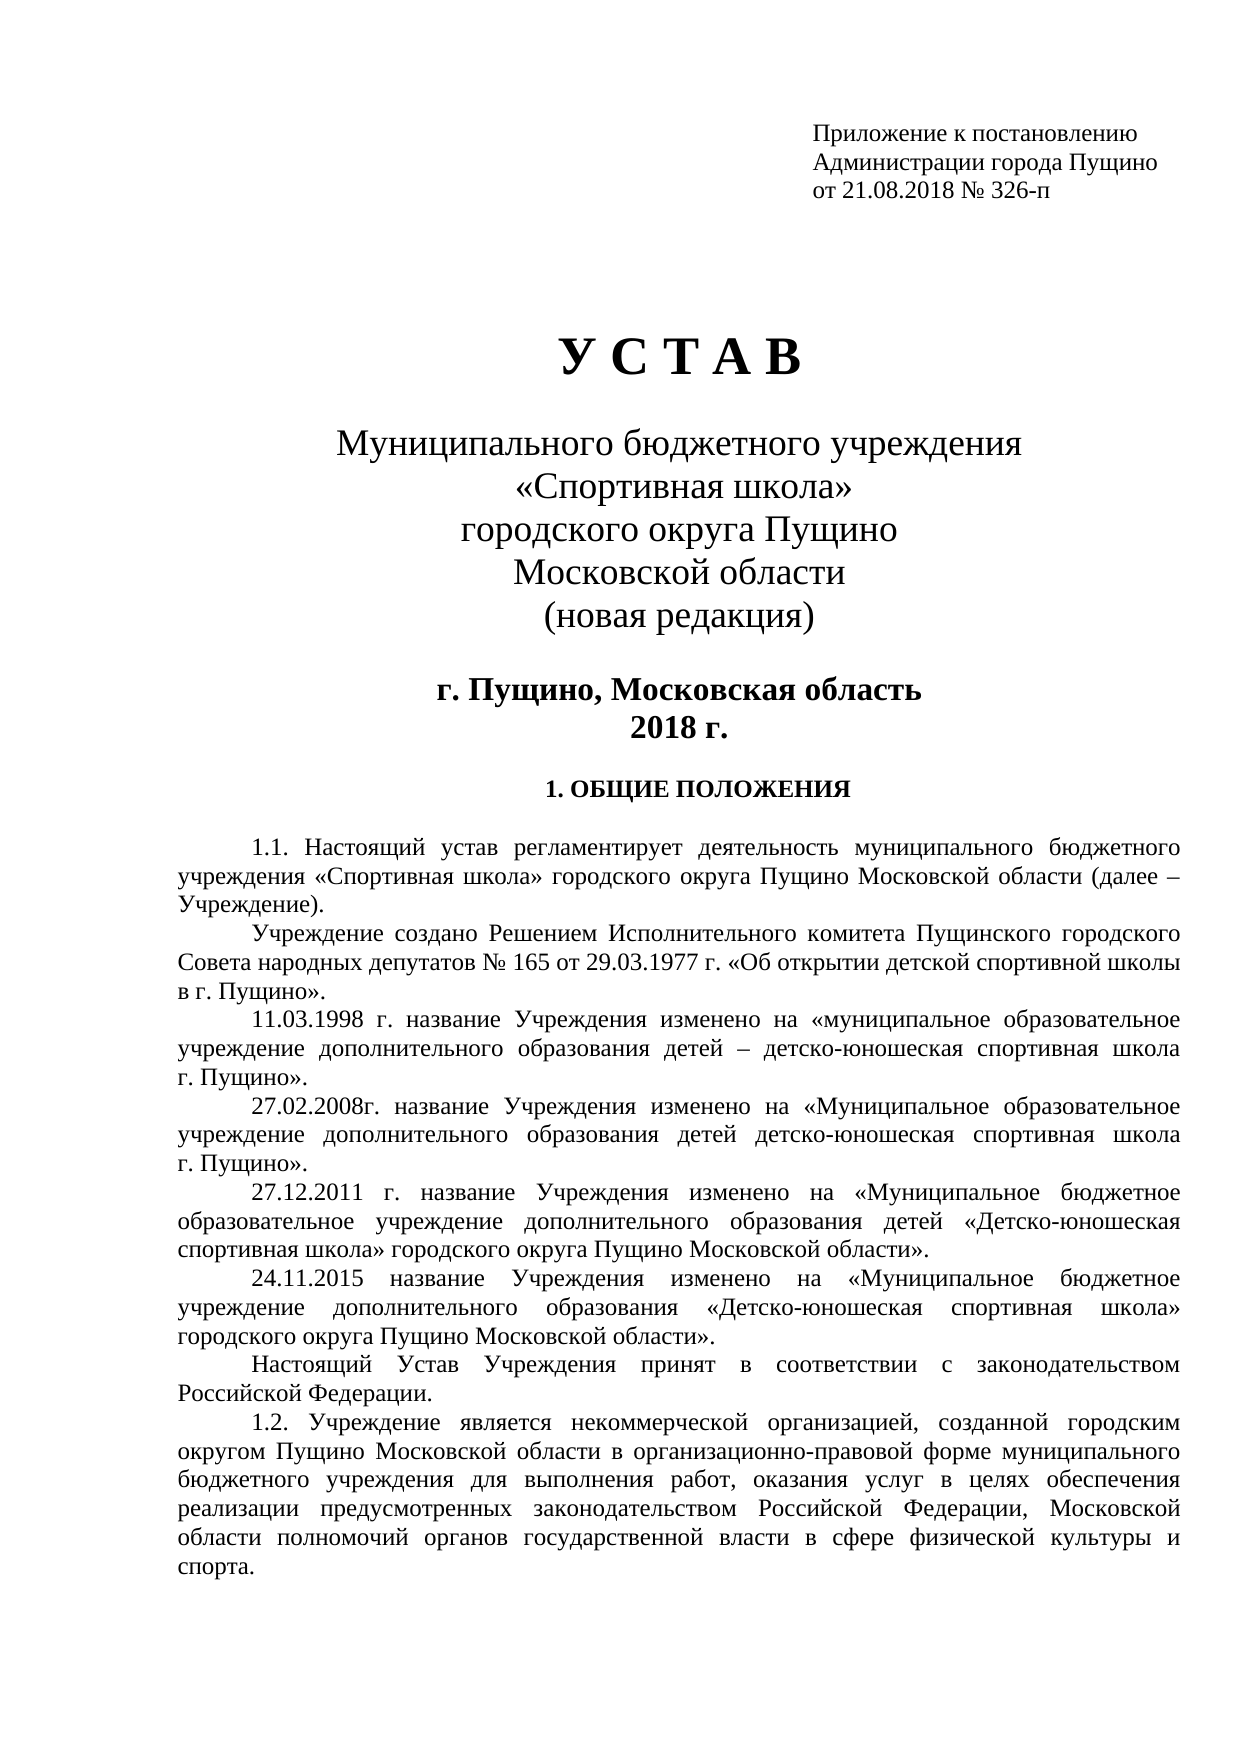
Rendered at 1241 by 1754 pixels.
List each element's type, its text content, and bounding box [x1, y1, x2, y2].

text 1.1. Настоящий устав регламентирует деятельность муниципального бюджетного учреждения «Спортивная школа» городского округа Пущино Московской области (далее – Учреждение). [177, 832, 1181, 918]
text Учреждение создано Решением Исполнительного комитета Пущинского городского Совета народных депутатов № 165 от 29.03.1977 г. «Об открытии детской спортивной школы в г. Пущино». [177, 918, 1181, 1004]
text Муниципального бюджетного учреждения [177, 420, 1181, 463]
text от 21.08.2018 № 326-п [177, 176, 1181, 204]
text 1. ОБЩИЕ ПОЛОЖЕНИЯ [215, 774, 1181, 803]
text 27.12.2011 г. название Учреждения изменено на «Муниципальное бюджетное образовательное учреждение дополнительного образования детей «Детско-юношеская спортивная школа» городского округа Пущино Московской области». [177, 1177, 1181, 1263]
text Настоящий Устав Учреждения принят в соответствии с законодательством Российской Федерации. [177, 1349, 1181, 1407]
text Приложение к постановлению [177, 118, 1181, 147]
text У С Т А В [177, 324, 1181, 386]
text Московской области [177, 549, 1181, 592]
text 11.03.1998 г. название Учреждения изменено на «муниципальное образовательное учреждение дополнительного образования детей – детско-юношеская спортивная школа г. Пущино». [177, 1004, 1181, 1091]
text «Спортивная школа» [177, 463, 1181, 506]
text г. Пущино, Московская область [177, 669, 1181, 707]
text городского округа Пущино [177, 506, 1181, 549]
text 24.11.2015 название Учреждения изменено на «Муниципальное бюджетное учреждение дополнительного образования «Детско-юношеская спортивная школа» городского округа Пущино Московской области». [177, 1263, 1181, 1349]
text 1.2. Учреждение является некоммерческой организацией, созданной городским округом Пущино Московской области в организационно-правовой форме муниципального бюджетного учреждения для выполнения работ, оказания услуг в целях обеспечения реализации предусмотренных законодательством Российской Федерации, Московской области полномочий органов государственной власти в сфере физической культуры и спорта. [177, 1407, 1181, 1579]
text 2018 г. [177, 707, 1181, 746]
text (новая редакция) [177, 592, 1181, 636]
text 27.02.2008г. название Учреждения изменено на «Муниципальное образовательное учреждение дополнительного образования детей детско-юношеская спортивная школа г. Пущино». [177, 1091, 1181, 1177]
text Администрации города Пущино [177, 147, 1181, 176]
